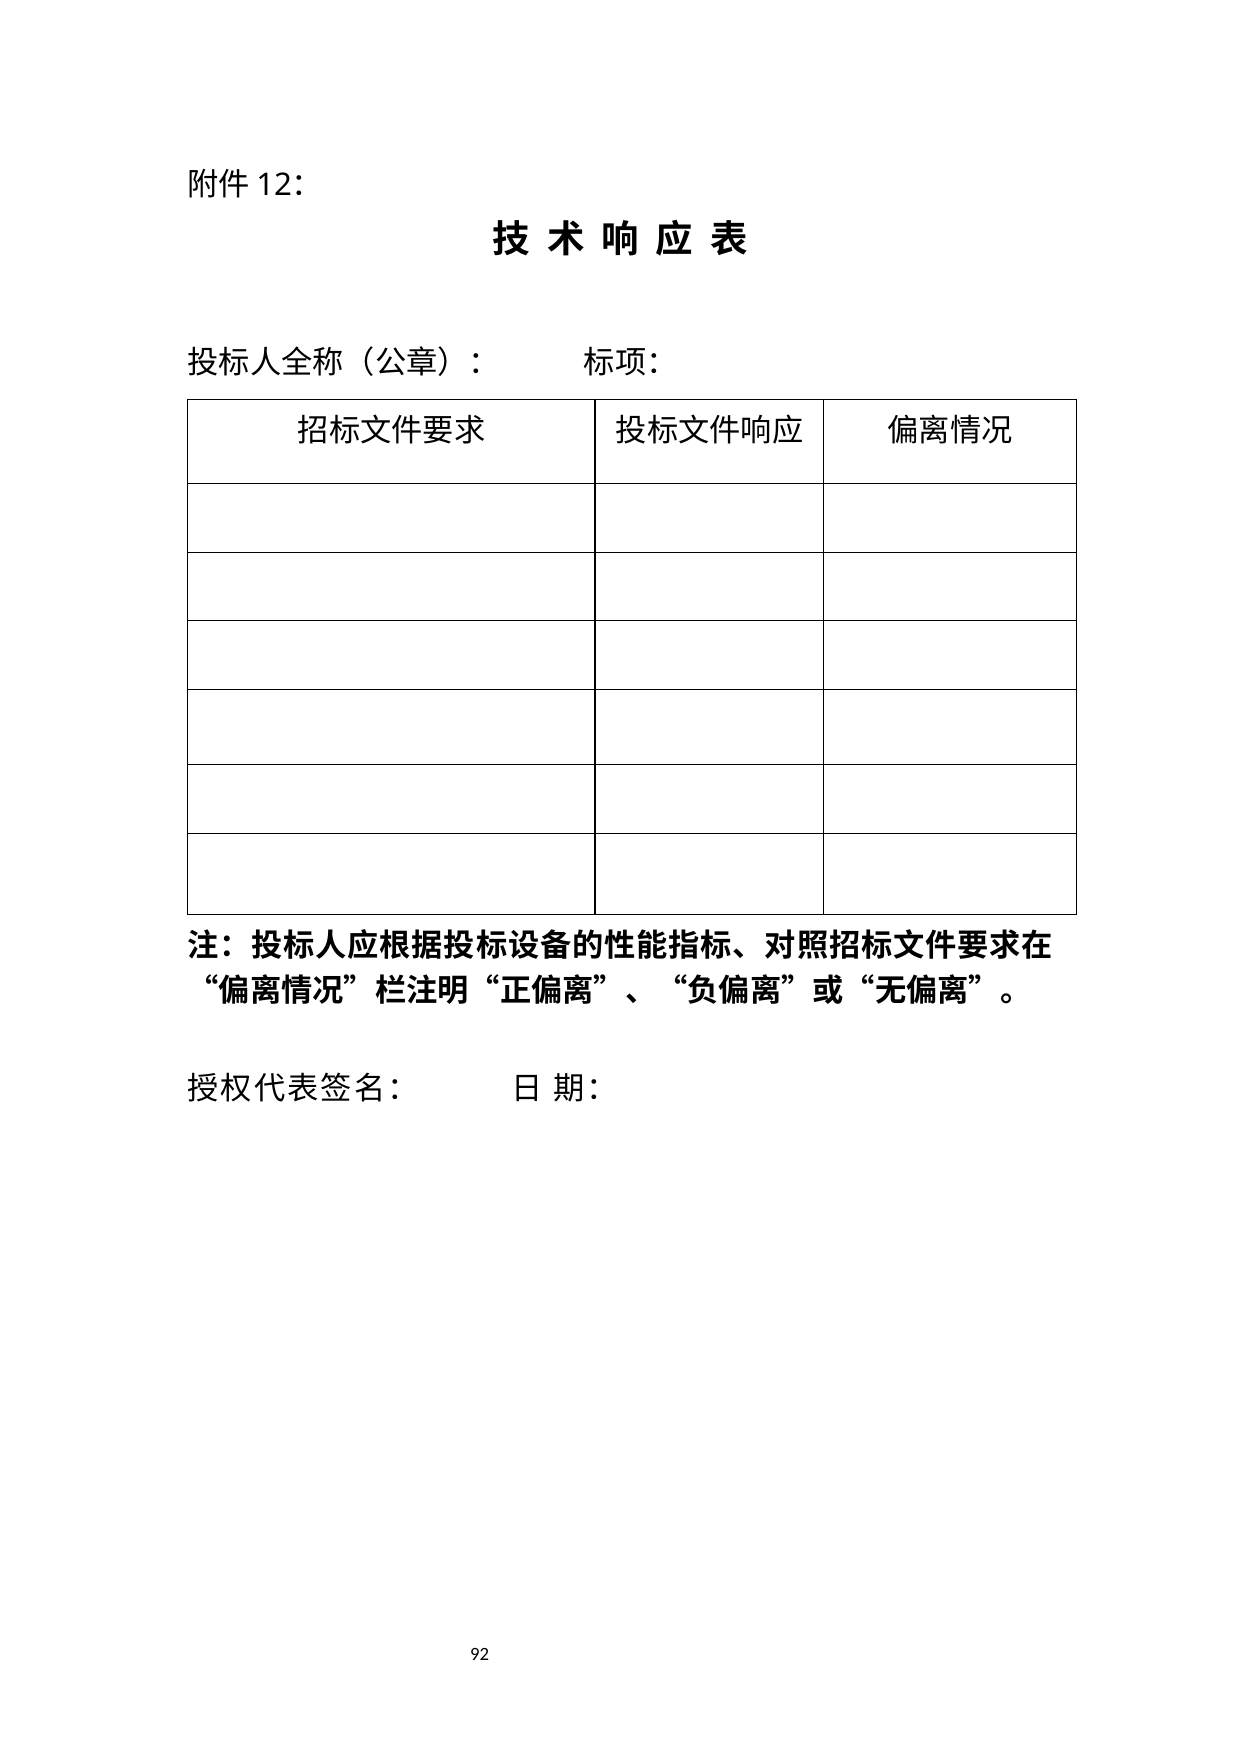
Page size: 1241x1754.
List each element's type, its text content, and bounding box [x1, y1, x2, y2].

table_cell [188, 553, 594, 620]
table_cell [824, 834, 1076, 913]
table_cell [188, 765, 594, 833]
table_cell [824, 553, 1076, 620]
table_cell [596, 484, 823, 552]
table_cell [596, 621, 823, 689]
table_cell [596, 834, 823, 913]
text 技 术 响 应 表 [187, 209, 1053, 264]
table_header 偏离情况 [824, 400, 1076, 483]
text 授权代表签名： 日 期： [187, 1063, 1053, 1108]
table_cell [188, 484, 594, 552]
table_cell [596, 553, 823, 620]
table_cell [824, 765, 1076, 833]
table_cell [188, 834, 594, 913]
table_cell [596, 690, 823, 764]
table_header 招标文件要求 [188, 400, 594, 483]
table_cell [824, 690, 1076, 764]
table_cell [824, 621, 1076, 689]
text 注：投标人应根据投标设备的性能指标、对照招标文件要求在“偏离情况”栏注明“正偏离”、“负偏离”或“无偏离”。 [187, 920, 1053, 1010]
text 投标人全称（公章）： 标项： [187, 337, 1053, 383]
table_header 投标文件响应 [596, 400, 823, 483]
table_cell [824, 484, 1076, 552]
table_cell [188, 621, 594, 689]
table_cell [596, 765, 823, 833]
text 附件12： [187, 159, 1053, 204]
table_cell [188, 690, 594, 764]
